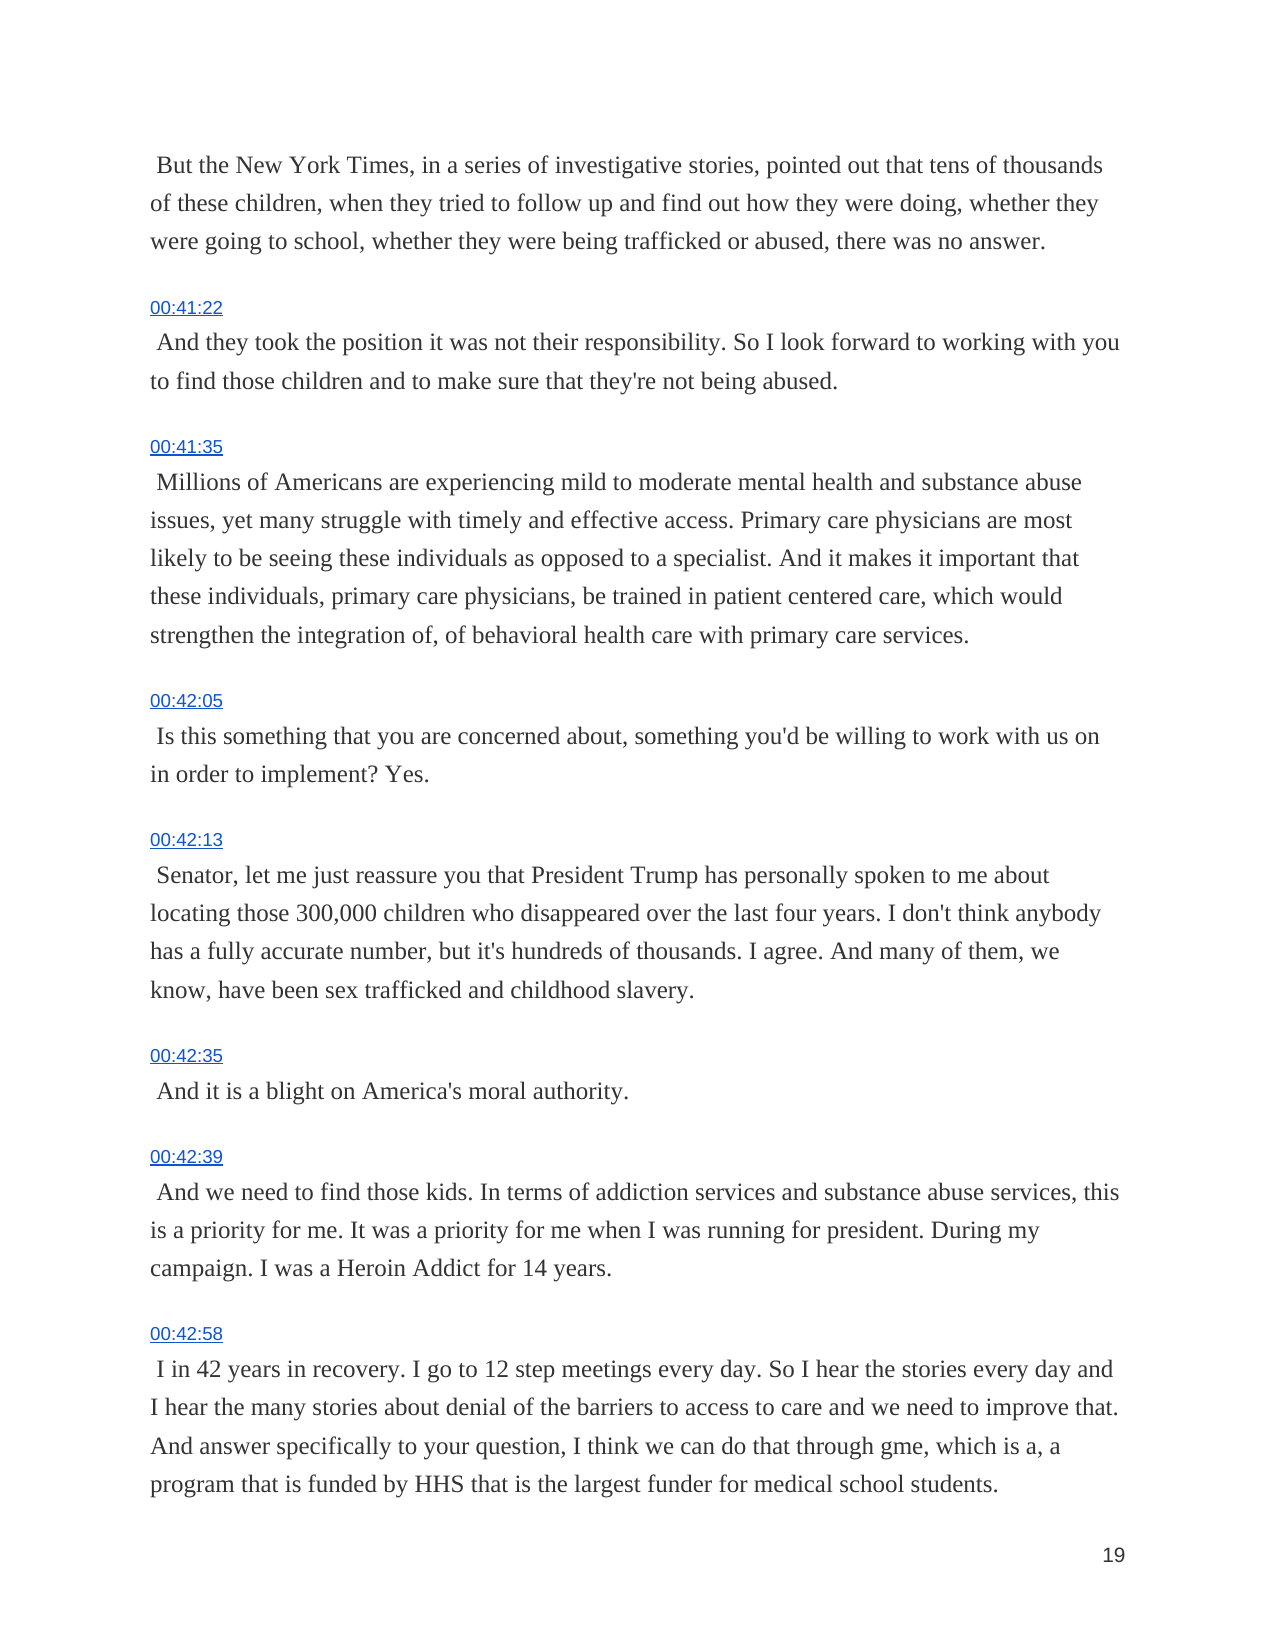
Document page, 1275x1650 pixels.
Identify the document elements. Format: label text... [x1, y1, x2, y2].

text And they took the position it was not their responsibility. So I look forward to working with you to find those children and to make sure that they're not being abused. [150, 327, 1125, 394]
text 00:42:35 [150, 1045, 1125, 1066]
text 00:41:22 [150, 296, 1125, 318]
text But the New York Times, in a series of investigative stories, pointed out that tens of thousands of these children, when they tried to follow up and find out how they were doing, whether they were going to school, whether they were being trafficked or abused, there was no answer. [150, 150, 1125, 255]
text 00:41:35 [150, 436, 1125, 457]
text And it is a blight on America's moral authority. [150, 1076, 1125, 1104]
text And we need to find those kids. In terms of addiction services and substance abuse services, this is a priority for me. It was a priority for me when I was running for president. During my campaign. I was a Heroin Addict for 14 years. [150, 1177, 1125, 1282]
text I in 42 years in recovery. I go to 12 step meetings every day. So I hear the stories every day and I hear the many stories about denial of the barriers to access to care and we need to improve that. And answer specifically to your question, I think we can do that through gme, which is a, a program that is funded by HHS that is the largest funder for medical school students. [150, 1354, 1125, 1498]
text Is this something that you are concerned about, something you'd be willing to work with us on in order to implement? Yes. [150, 721, 1125, 788]
text 00:42:58 [150, 1323, 1125, 1345]
text 00:42:39 [150, 1146, 1125, 1167]
text Millions of Americans are experiencing mild to moderate mental health and substance abuse issues, yet many struggle with timely and effective access. Primary care physicians are most likely to be seeing these individuals as opposed to a specialist. And it makes it important that these individuals, primary care physicians, be trained in patient centered care, which would strengthen the integration of, of behavioral health care with primary care services. [150, 467, 1125, 648]
text 00:42:13 [150, 829, 1125, 851]
text 00:42:05 [150, 690, 1125, 711]
text Senator, let me just reassure you that President Trump has personally spoken to me about locating those 300,000 children who disappeared over the last four years. I don't think anybody has a fully accurate number, but it's hundreds of thousands. I agree. And many of them, we know, have been sex trafficked and childhood slavery. [150, 860, 1125, 1003]
